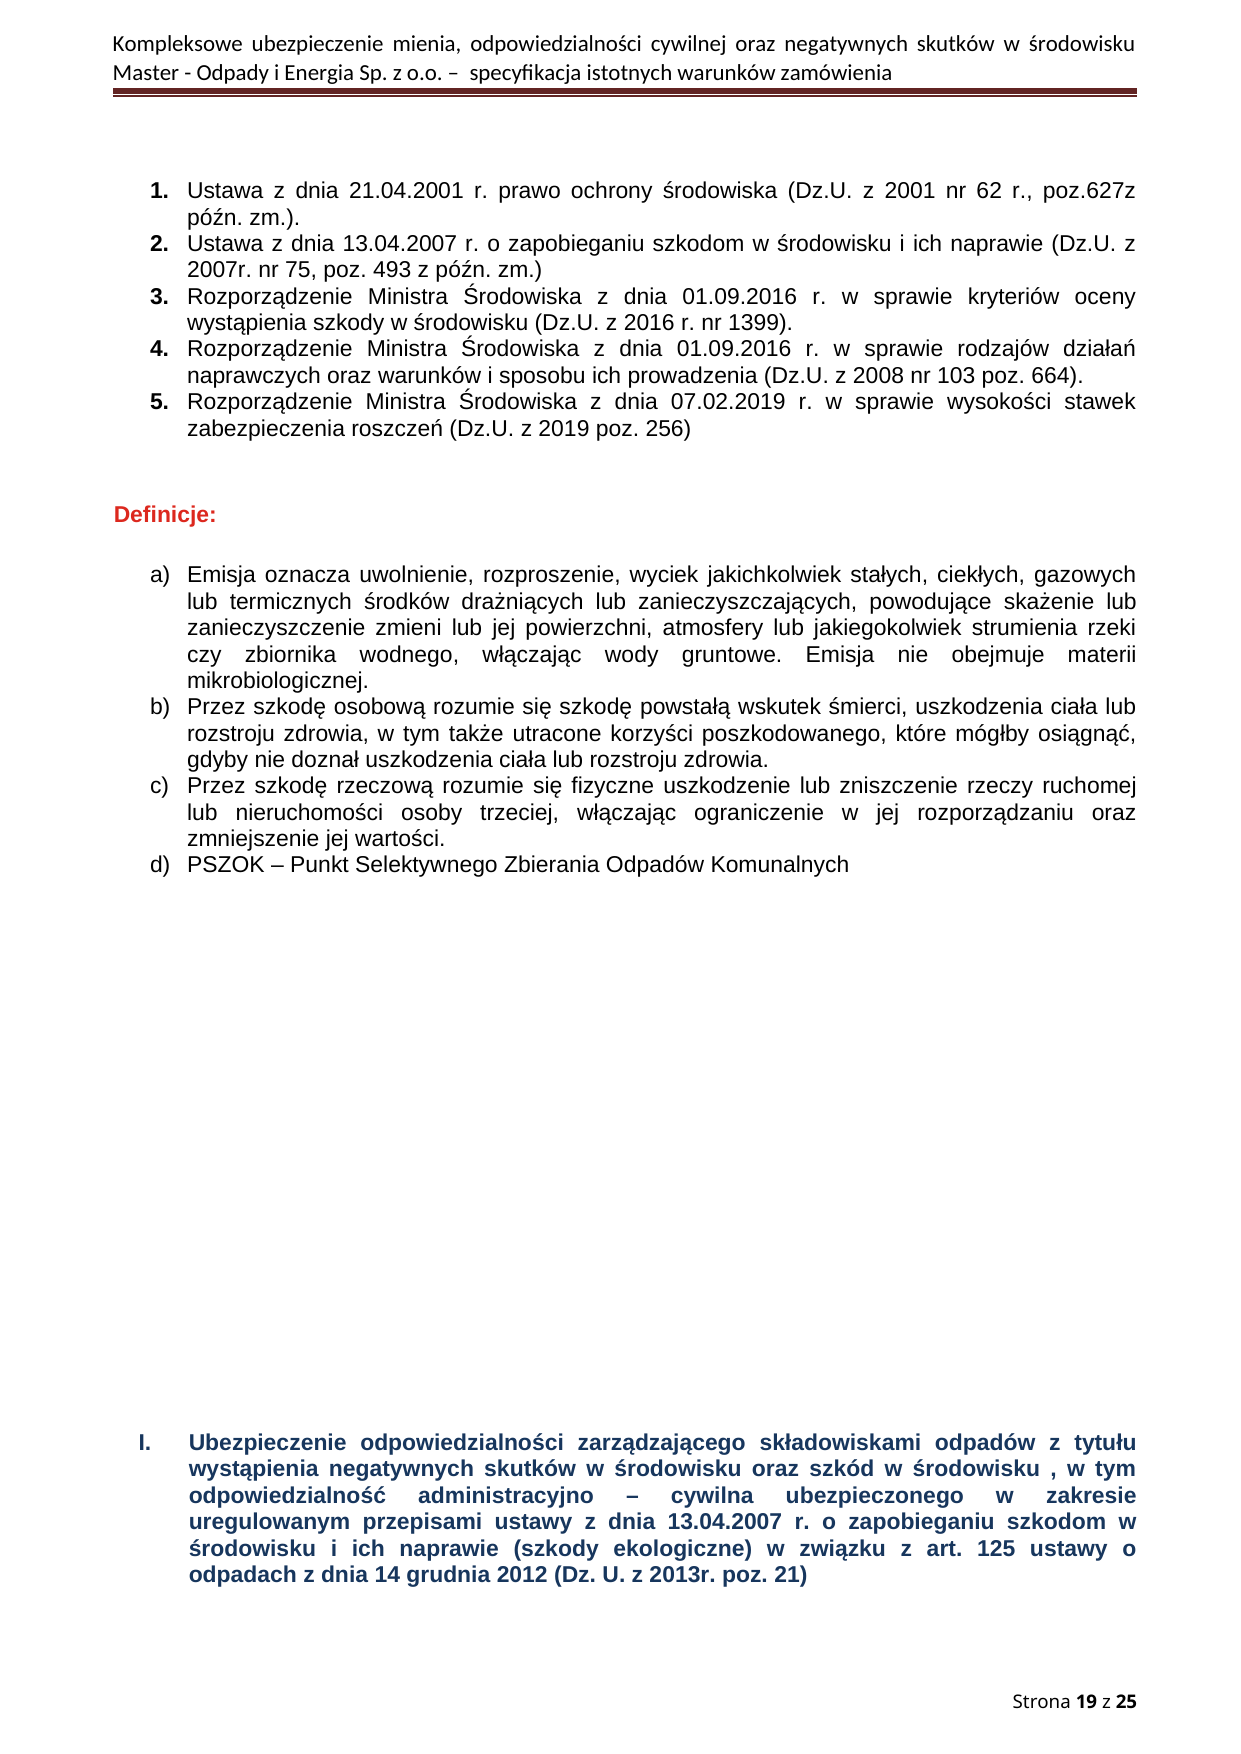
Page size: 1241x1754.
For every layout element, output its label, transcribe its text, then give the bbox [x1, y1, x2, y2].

list Przez szkodę osobową rozumie się szkodę powstałą wskutek śmierci, uszkodzenia ciała lub rozstroju zdrowia, w tym także utracone korzyści poszkodowanego, które mógłby osiągnąć, gdyby nie doznał uszkodzenia ciała lub rozstroju zdrowia. [150, 693, 1137, 772]
text Definicje: [113, 501, 1136, 527]
list Rozporządzenie Ministra Środowiska z dnia 01.09.2016 r. w sprawie rodzajów działań naprawczych oraz warunków i sposobu ich prowadzenia (Dz.U. z 2008 nr 103 poz. 664). [150, 335, 1137, 388]
list Rozporządzenie Ministra Środowiska z dnia 01.09.2016 r. w sprawie kryteriów oceny wystąpienia szkody w środowisku (Dz.U. z 2016 r. nr 1399). [150, 283, 1137, 335]
list PSZOK – Punkt Selektywnego Zbierania Odpadów Komunalnych [150, 851, 1137, 878]
list Rozporządzenie Ministra Środowiska z dnia 07.02.2019 r. w sprawie wysokości stawek zabezpieczenia roszczeń (Dz.U. z 2019 poz. 256) [150, 388, 1137, 441]
list Przez szkodę rzeczową rozumie się fizyczne uszkodzenie lub zniszczenie rzeczy ruchomej lub nieruchomości osoby trzeciej, włączając ograniczenie w jej rozporządzaniu oraz zmniejszenie jej wartości. [150, 772, 1137, 851]
list Emisja oznacza uwolnienie, rozproszenie, wyciek jakichkolwiek stałych, ciekłych, gazowych lub termicznych środków drażniących lub zanieczyszczających, powodujące skażenie lub zanieczyszczenie zmieni lub jej powierzchni, atmosfery lub jakiegokolwiek strumienia rzeki czy zbiornika wodnego, włączając wody gruntowe. Emisja nie obejmuje materii mikrobiologicznej. [150, 561, 1137, 693]
list Ustawa z dnia 21.04.2001 r. prawo ochrony środowiska (Dz.U. z 2001 nr 62 r., poz.627z późn. zm.). [150, 177, 1137, 230]
list Ubezpieczenie odpowiedzialności zarządzającego składowiskami odpadów z tytułu wystąpienia negatywnych skutków w środowisku oraz szkód w środowisku , w tym odpowiedzialność administracyjno – cywilna ubezpieczonego w zakresie uregulowanym przepisami ustawy z dnia 13.04.2007 r. o zapobieganiu szkodom w środowisku i ich naprawie (szkody ekologiczne) w związku z art. 125 ustawy o odpadach z dnia 14 grudnia 2012 (Dz. U. z 2013r. poz. 21) [151, 1429, 1137, 1587]
list Ustawa z dnia 13.04.2007 r. o zapobieganiu szkodom w środowisku i ich naprawie (Dz.U. z 2007r. nr 75, poz. 493 z późn. zm.) [150, 230, 1137, 283]
